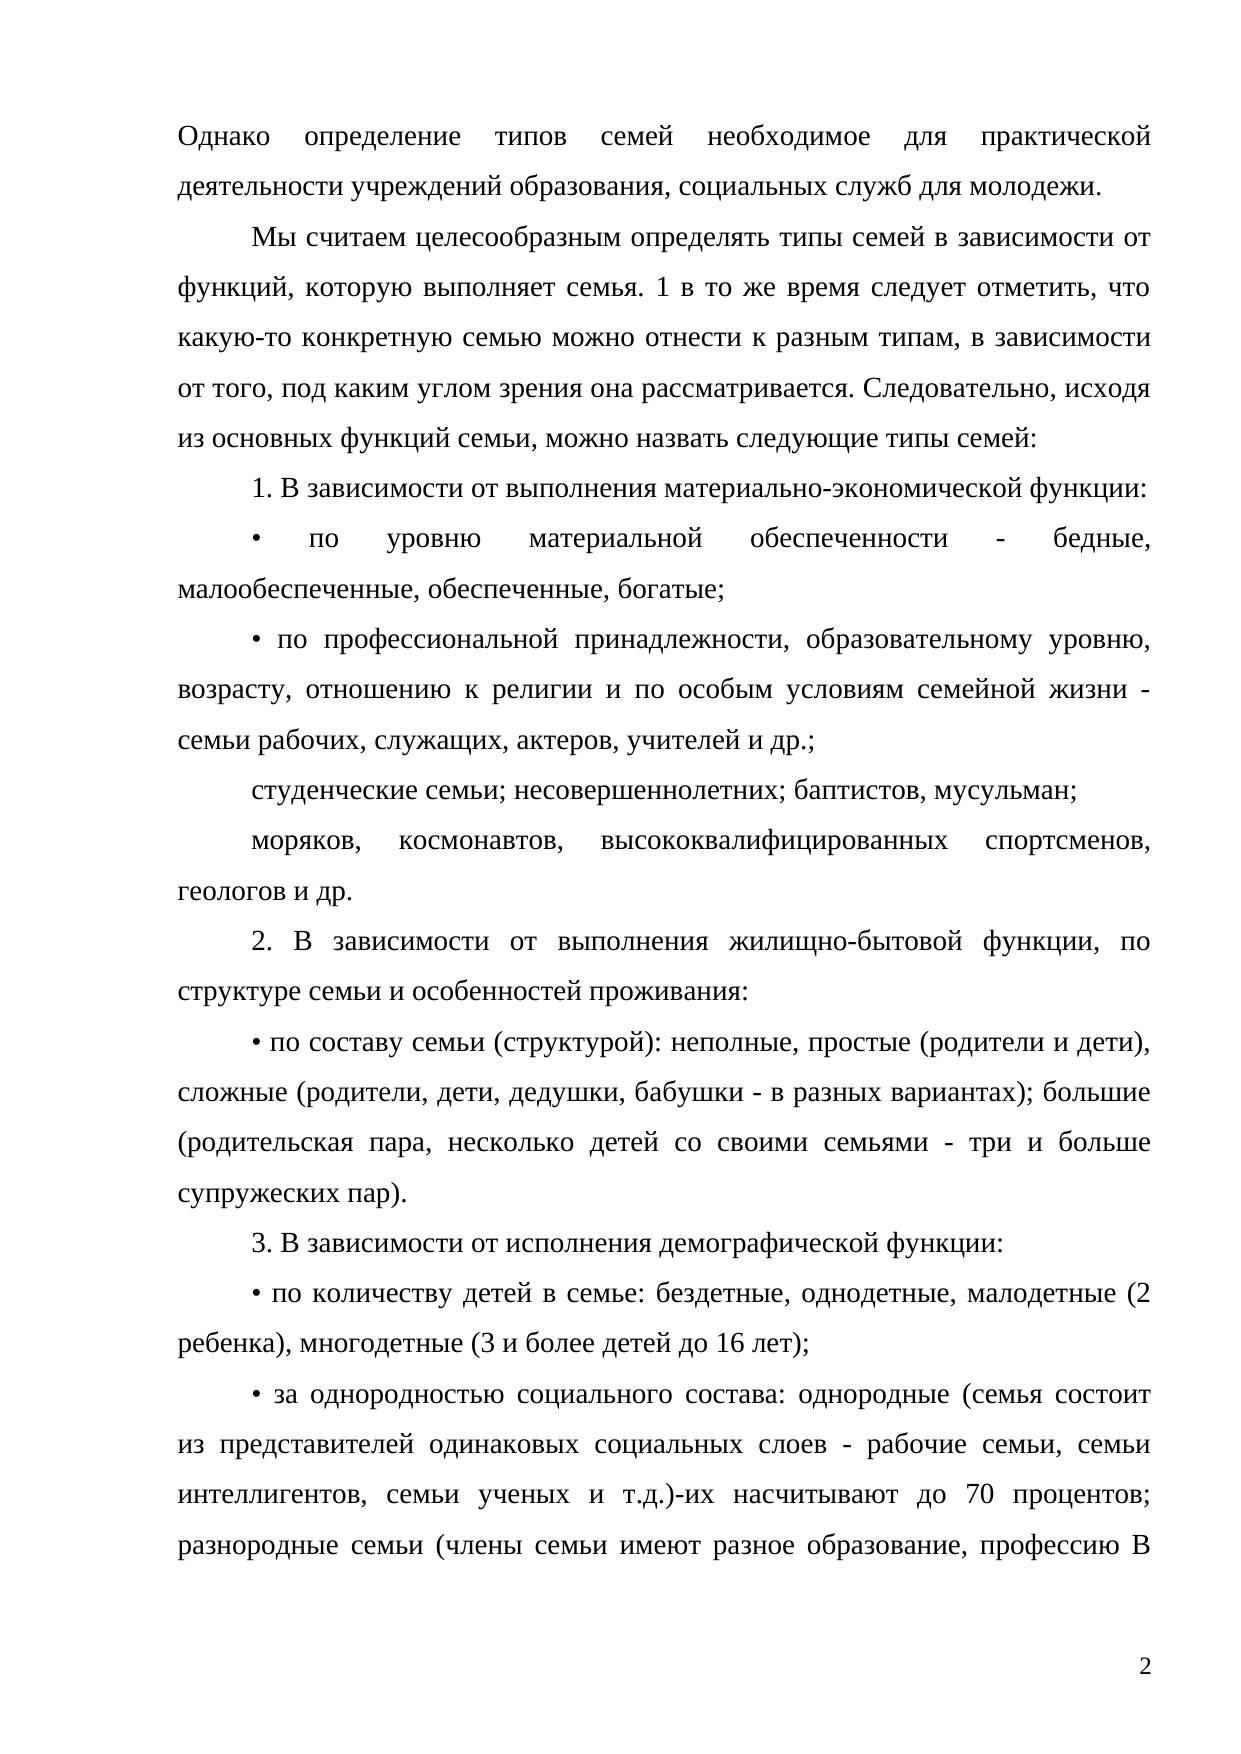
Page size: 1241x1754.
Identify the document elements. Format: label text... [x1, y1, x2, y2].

text моряков, космонавтов, высококвалифицированных спортсменов, геологов и др. [177, 822, 1152, 906]
text • по уровню материальной обеспеченности - бедные, малообеспеченные, обеспеченные, богатые; [177, 521, 1152, 604]
text • по количеству детей в семье: бездетные, однодетные, малодетные (2 ребенка), многодетные (3 и более детей до 16 лет); [177, 1275, 1152, 1359]
text студенческие семьи; несовершеннолетних; баптистов, мусульман; [177, 772, 1152, 806]
text 1. В зависимости от выполнения материально-экономической функции: [177, 470, 1152, 504]
text Мы считаем целесообразным определять типы семей в зависимости от функций, которую выполняет семья. 1 в то же время следует отметить, что какую-то конкретную семью можно отнести к разным типам, в зависимости от того, под каким углом зрения она рассматривается. Следовательно, исходя из основных функций семьи, можно назвать следующие типы семей: [177, 219, 1152, 453]
text • по составу семьи (структурой): неполные, простые (родители и дети), сложные (родители, дети, дедушки, бабушки - в разных вариантах); большие (родительская пара, несколько детей со своими семьями - три и больше супружеских пар). [177, 1024, 1152, 1208]
text 2. В зависимости от выполнения жилищно-бытовой функции, по структуре семьи и особенностей проживания: [177, 923, 1152, 1007]
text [177, 118, 1152, 202]
text • по профессиональной принадлежности, образовательному уровню, возрасту, отношению к религии и по особым условиям семейной жизни - семьи рабочих, служащих, актеров, учителей и др.; [177, 621, 1152, 755]
text 3. В зависимости от исполнения демографической функции: [177, 1225, 1152, 1258]
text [177, 1376, 1152, 1560]
